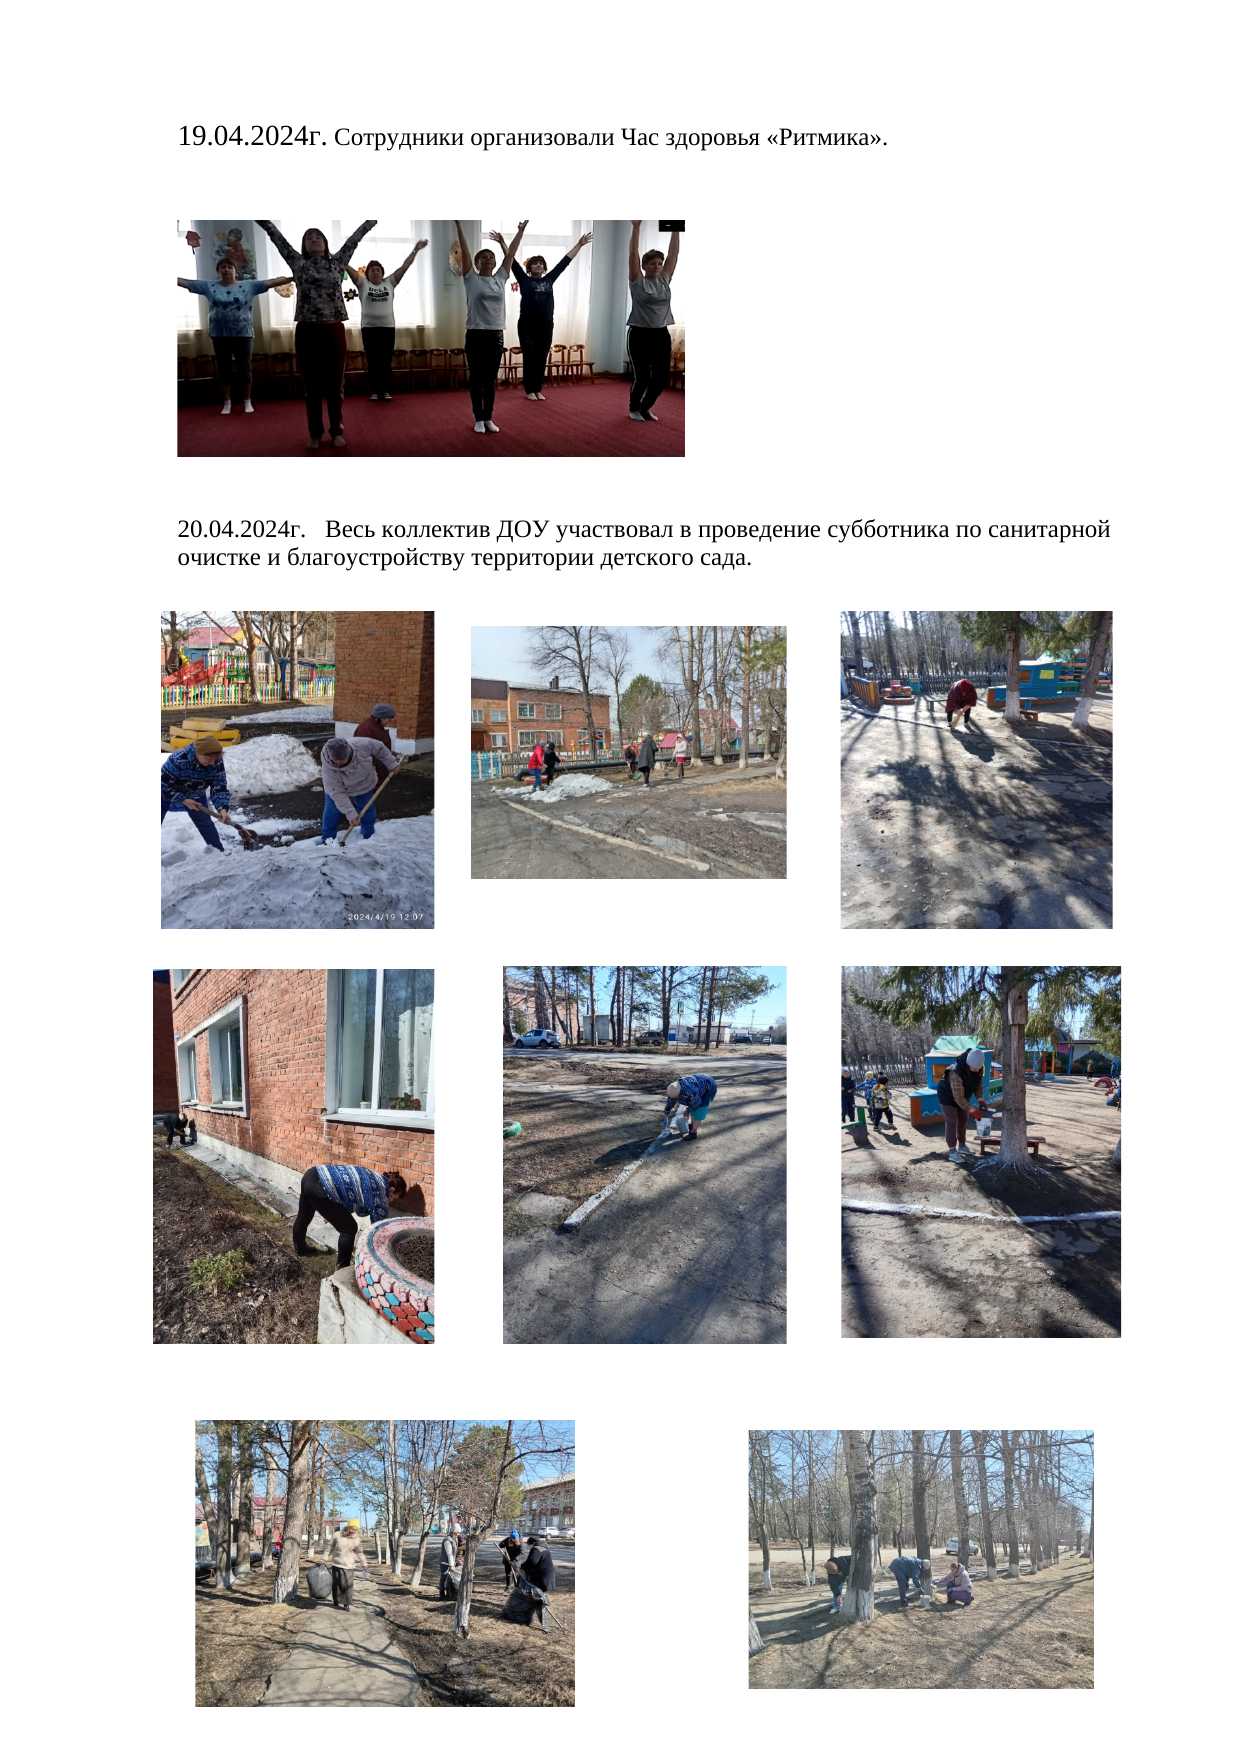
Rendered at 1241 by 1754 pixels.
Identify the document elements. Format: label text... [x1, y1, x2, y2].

text 20.04.2024г. Весь коллектив ДОУ участвовал в проведение субботника по санитарной очистке и благоустройству территории детского сада. [177, 514, 1152, 571]
picture [503, 966, 787, 1344]
picture [153, 969, 435, 1344]
picture [841, 966, 1122, 1338]
picture [195, 1420, 575, 1707]
picture [840, 611, 1113, 929]
picture [177, 220, 685, 457]
text 19.04.2024г. Сотрудники организовали Час здоровья «Ритмика». [177, 118, 1152, 152]
picture [471, 626, 787, 879]
picture [161, 611, 435, 929]
picture [748, 1430, 1094, 1689]
